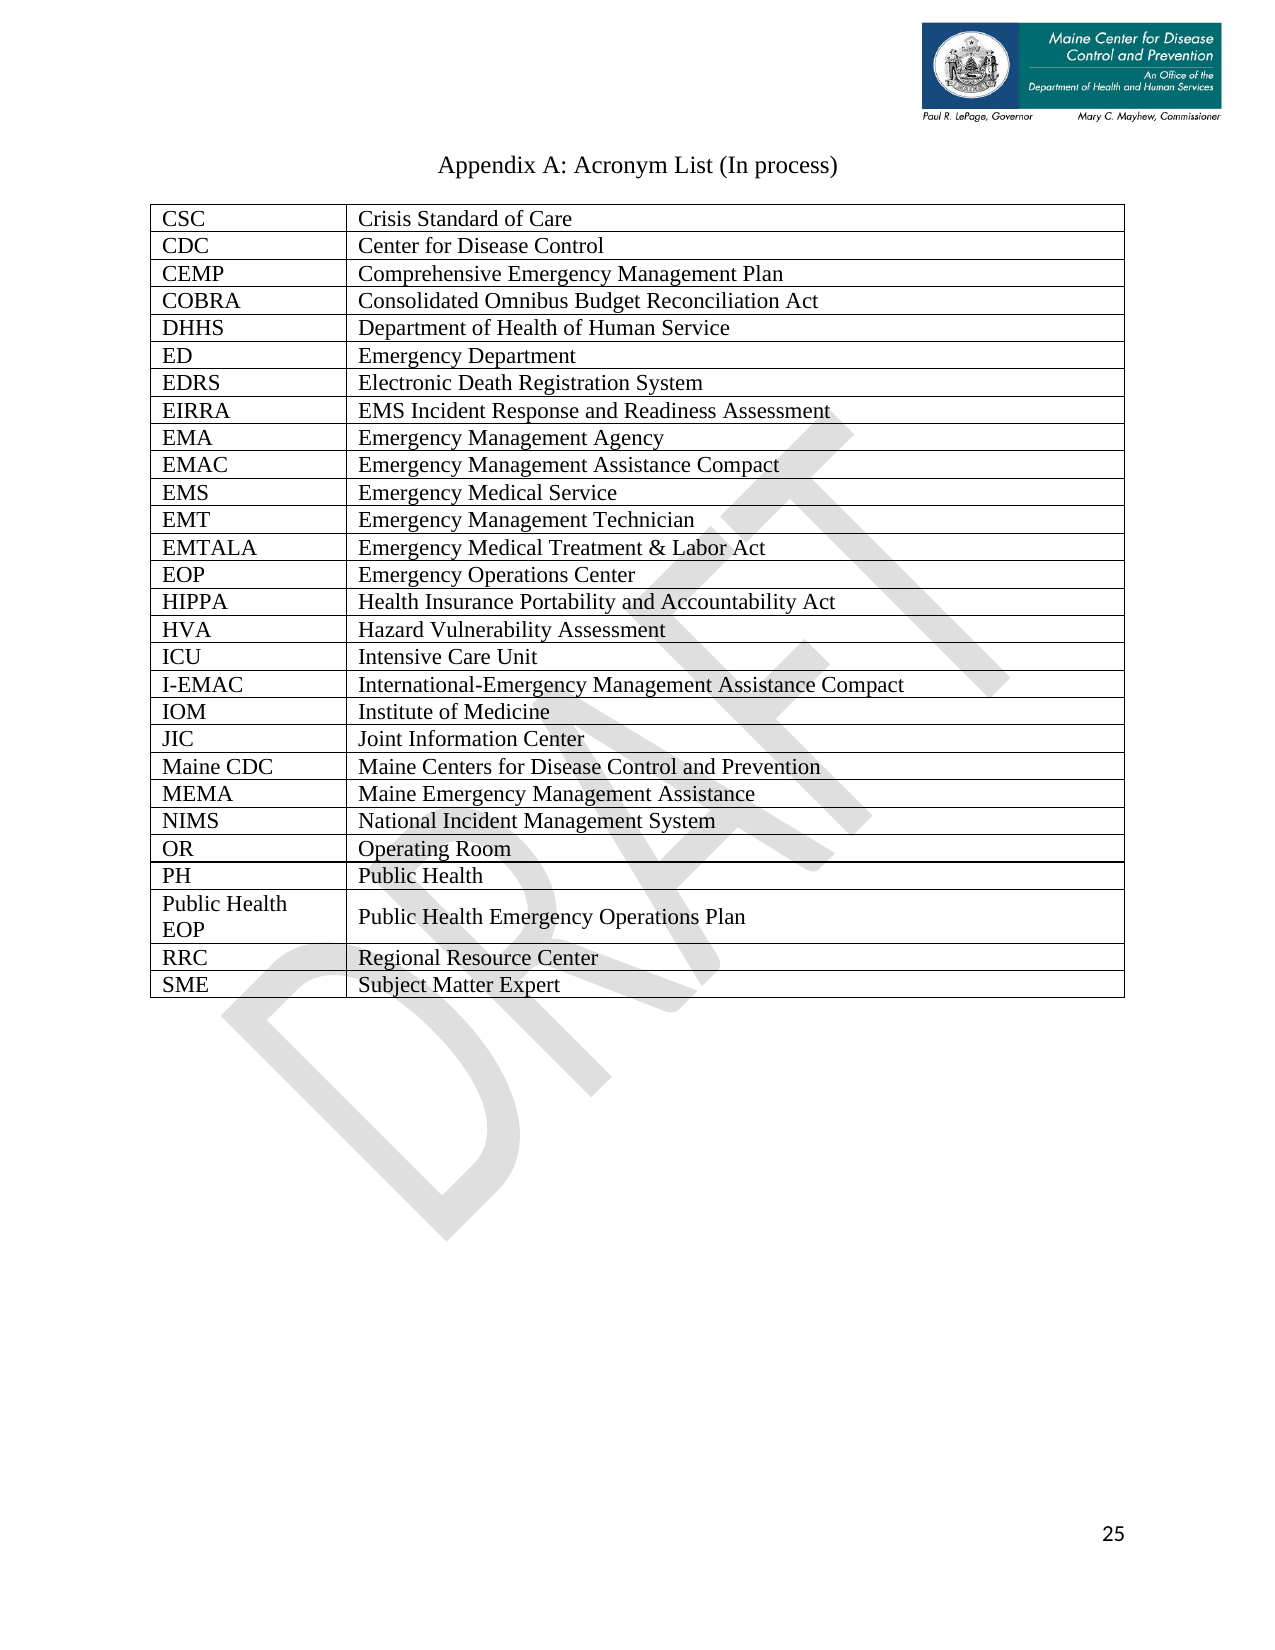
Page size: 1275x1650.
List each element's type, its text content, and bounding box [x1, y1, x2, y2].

table_cell Subject Matter Expert [347, 971, 1124, 997]
table_cell Emergency Management Technician [347, 506, 1124, 533]
table_cell Emergency Department [347, 342, 1124, 368]
table_cell Emergency Medical Service [347, 479, 1124, 505]
table_cell EMA [151, 424, 346, 450]
table_cell Center for Disease Control [347, 232, 1124, 259]
table_cell CDC [151, 232, 346, 259]
table_cell EDRS [151, 369, 346, 396]
table_cell ICU [151, 643, 346, 669]
table_cell IOM [151, 698, 346, 724]
table_cell Maine Centers for Disease Control and Prevention [347, 753, 1124, 779]
table_cell SME [151, 971, 346, 997]
table_cell National Incident Management System [347, 808, 1124, 834]
table_cell Intensive Care Unit [347, 643, 1124, 669]
table_cell OR [151, 835, 346, 861]
table_cell Joint Information Center [347, 725, 1124, 752]
table_cell PH [151, 863, 346, 889]
table_cell EMTALA [151, 534, 346, 560]
table_cell Public Health [347, 863, 1124, 889]
table_cell EMT [151, 506, 346, 533]
table_cell Operating Room [347, 835, 1124, 861]
table_cell International-Emergency Management Assistance Compact [347, 671, 1124, 697]
table_cell Consolidated Omnibus Budget Reconciliation Act [347, 287, 1124, 313]
table_cell CEMP [151, 260, 346, 286]
table_cell EMAC [151, 451, 346, 478]
table_cell MEMA [151, 780, 346, 807]
table_cell Maine CDC [151, 753, 346, 779]
table_cell Department of Health of Human Service [347, 315, 1124, 341]
table_cell Emergency Management Assistance Compact [347, 451, 1124, 478]
table_cell HIPPA [151, 589, 346, 615]
table_cell DHHS [151, 315, 346, 341]
table_cell COBRA [151, 287, 346, 313]
table_cell Maine Emergency Management Assistance [347, 780, 1124, 807]
table_cell Public Health Emergency Operations Plan [347, 890, 1124, 942]
table_cell Electronic Death Registration System [347, 369, 1124, 396]
table_cell NIMS [151, 808, 346, 834]
table_cell Hazard Vulnerability Assessment [347, 616, 1124, 642]
table_cell ED [151, 342, 346, 368]
table_cell EMS Incident Response and Readiness Assessment [347, 397, 1124, 423]
table_cell RRC [151, 944, 346, 970]
table_cell HVA [151, 616, 346, 642]
table_header CSC [151, 205, 346, 231]
table_cell Emergency Operations Center [347, 561, 1124, 587]
table_cell Public Health EOP [151, 890, 346, 942]
table_cell I-EMAC [151, 671, 346, 697]
table_header Crisis Standard of Care [347, 205, 1124, 231]
table_cell EMS [151, 479, 346, 505]
table_cell EOP [151, 561, 346, 587]
table_cell EIRRA [151, 397, 346, 423]
table_cell Emergency Management Agency [347, 424, 1124, 450]
table_cell Emergency Medical Treatment & Labor Act [347, 534, 1124, 560]
table_cell Regional Resource Center [347, 944, 1124, 970]
table_cell Institute of Medicine [347, 698, 1124, 724]
text Appendix A: Acronym List (In process) [150, 150, 1125, 179]
picture [910, 13, 1238, 133]
table_cell Health Insurance Portability and Accountability Act [347, 589, 1124, 615]
table_cell Comprehensive Emergency Management Plan [347, 260, 1124, 286]
table_cell JIC [151, 725, 346, 752]
